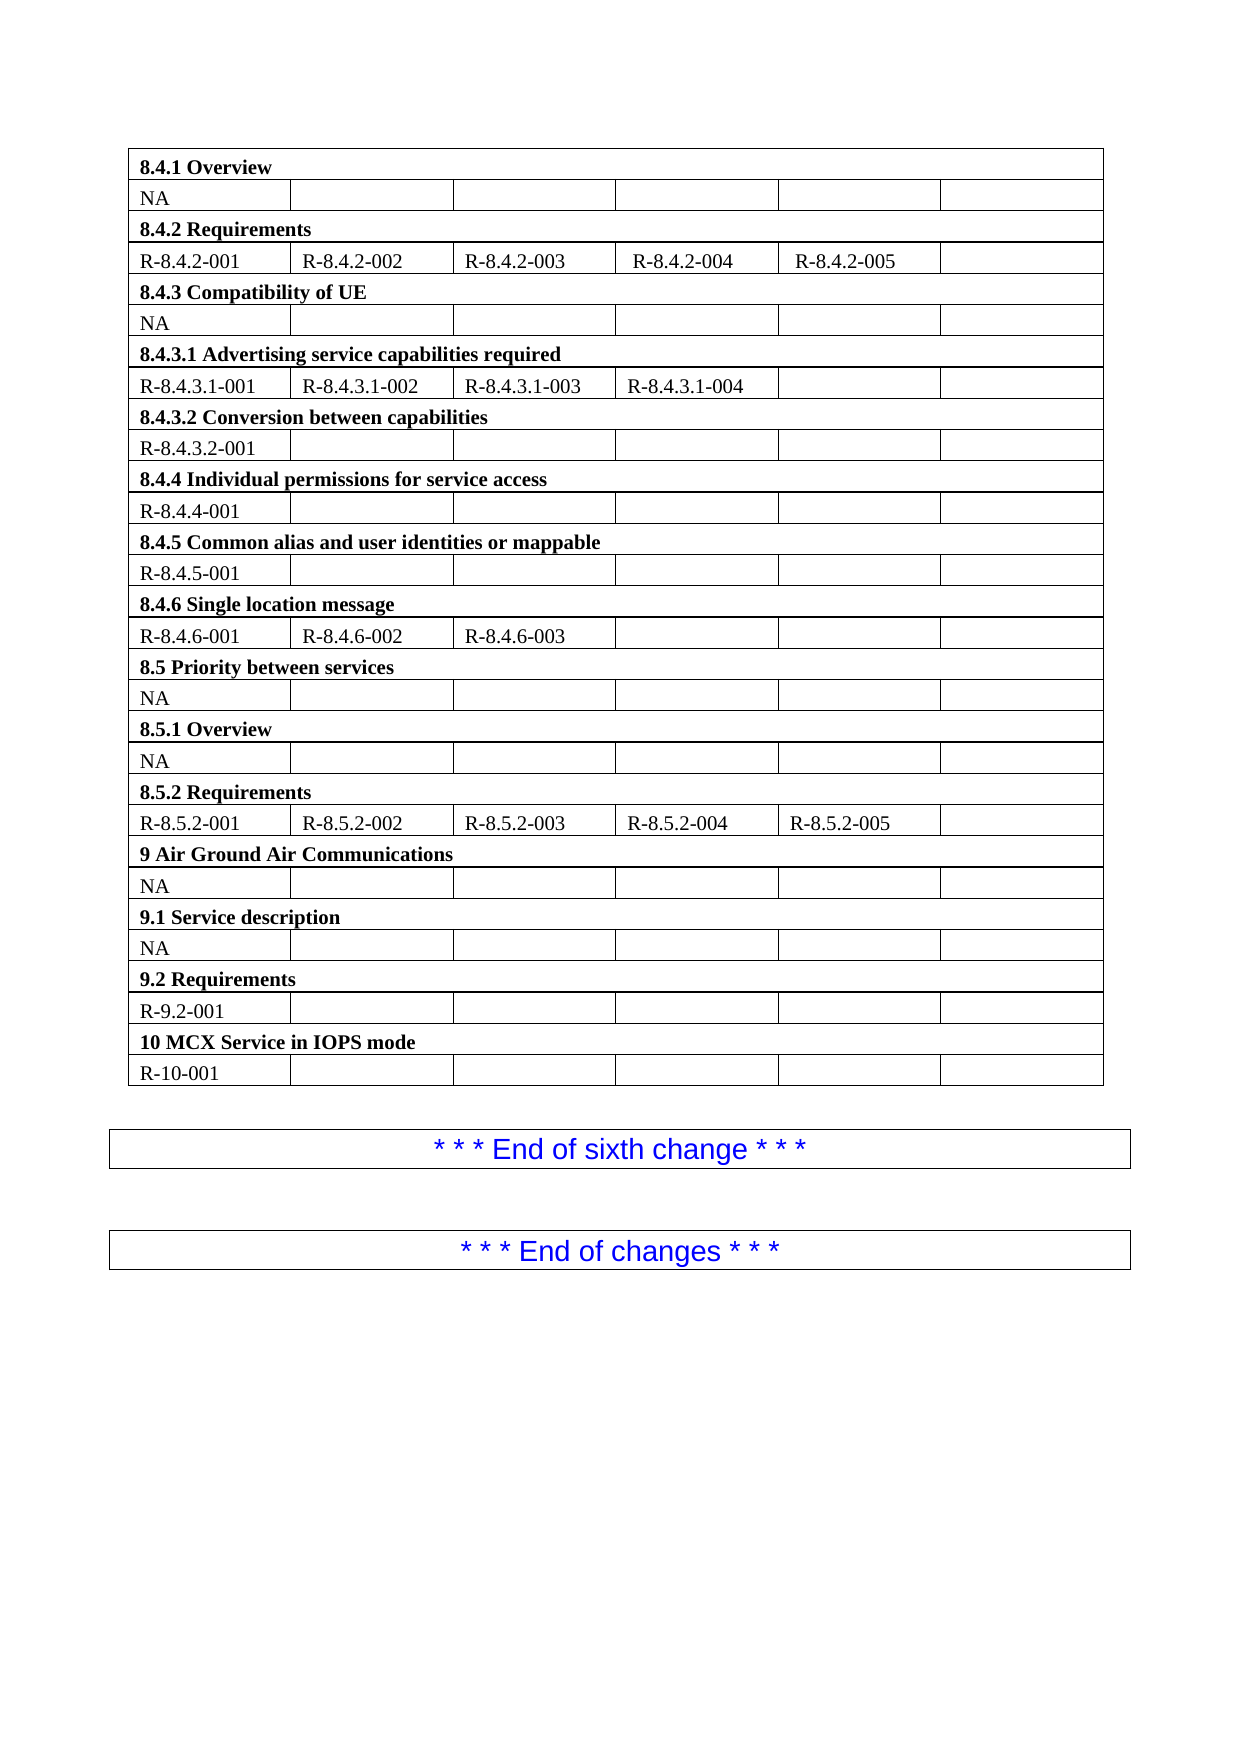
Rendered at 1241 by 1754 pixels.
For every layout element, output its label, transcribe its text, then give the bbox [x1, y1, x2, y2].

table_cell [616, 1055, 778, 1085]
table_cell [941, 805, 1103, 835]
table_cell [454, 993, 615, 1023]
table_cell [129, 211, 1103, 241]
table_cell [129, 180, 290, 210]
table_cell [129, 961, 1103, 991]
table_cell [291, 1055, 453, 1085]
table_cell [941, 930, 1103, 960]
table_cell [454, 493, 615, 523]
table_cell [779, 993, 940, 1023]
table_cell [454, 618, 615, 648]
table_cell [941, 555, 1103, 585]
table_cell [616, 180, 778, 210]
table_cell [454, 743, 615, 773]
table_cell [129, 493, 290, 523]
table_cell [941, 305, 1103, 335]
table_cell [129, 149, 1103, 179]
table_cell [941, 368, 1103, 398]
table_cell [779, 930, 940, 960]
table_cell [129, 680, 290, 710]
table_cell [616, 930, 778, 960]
text * * * End of changes * * * [110, 1231, 1130, 1269]
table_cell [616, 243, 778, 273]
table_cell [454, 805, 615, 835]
text * * * End of sixth change * * * [110, 1130, 1130, 1168]
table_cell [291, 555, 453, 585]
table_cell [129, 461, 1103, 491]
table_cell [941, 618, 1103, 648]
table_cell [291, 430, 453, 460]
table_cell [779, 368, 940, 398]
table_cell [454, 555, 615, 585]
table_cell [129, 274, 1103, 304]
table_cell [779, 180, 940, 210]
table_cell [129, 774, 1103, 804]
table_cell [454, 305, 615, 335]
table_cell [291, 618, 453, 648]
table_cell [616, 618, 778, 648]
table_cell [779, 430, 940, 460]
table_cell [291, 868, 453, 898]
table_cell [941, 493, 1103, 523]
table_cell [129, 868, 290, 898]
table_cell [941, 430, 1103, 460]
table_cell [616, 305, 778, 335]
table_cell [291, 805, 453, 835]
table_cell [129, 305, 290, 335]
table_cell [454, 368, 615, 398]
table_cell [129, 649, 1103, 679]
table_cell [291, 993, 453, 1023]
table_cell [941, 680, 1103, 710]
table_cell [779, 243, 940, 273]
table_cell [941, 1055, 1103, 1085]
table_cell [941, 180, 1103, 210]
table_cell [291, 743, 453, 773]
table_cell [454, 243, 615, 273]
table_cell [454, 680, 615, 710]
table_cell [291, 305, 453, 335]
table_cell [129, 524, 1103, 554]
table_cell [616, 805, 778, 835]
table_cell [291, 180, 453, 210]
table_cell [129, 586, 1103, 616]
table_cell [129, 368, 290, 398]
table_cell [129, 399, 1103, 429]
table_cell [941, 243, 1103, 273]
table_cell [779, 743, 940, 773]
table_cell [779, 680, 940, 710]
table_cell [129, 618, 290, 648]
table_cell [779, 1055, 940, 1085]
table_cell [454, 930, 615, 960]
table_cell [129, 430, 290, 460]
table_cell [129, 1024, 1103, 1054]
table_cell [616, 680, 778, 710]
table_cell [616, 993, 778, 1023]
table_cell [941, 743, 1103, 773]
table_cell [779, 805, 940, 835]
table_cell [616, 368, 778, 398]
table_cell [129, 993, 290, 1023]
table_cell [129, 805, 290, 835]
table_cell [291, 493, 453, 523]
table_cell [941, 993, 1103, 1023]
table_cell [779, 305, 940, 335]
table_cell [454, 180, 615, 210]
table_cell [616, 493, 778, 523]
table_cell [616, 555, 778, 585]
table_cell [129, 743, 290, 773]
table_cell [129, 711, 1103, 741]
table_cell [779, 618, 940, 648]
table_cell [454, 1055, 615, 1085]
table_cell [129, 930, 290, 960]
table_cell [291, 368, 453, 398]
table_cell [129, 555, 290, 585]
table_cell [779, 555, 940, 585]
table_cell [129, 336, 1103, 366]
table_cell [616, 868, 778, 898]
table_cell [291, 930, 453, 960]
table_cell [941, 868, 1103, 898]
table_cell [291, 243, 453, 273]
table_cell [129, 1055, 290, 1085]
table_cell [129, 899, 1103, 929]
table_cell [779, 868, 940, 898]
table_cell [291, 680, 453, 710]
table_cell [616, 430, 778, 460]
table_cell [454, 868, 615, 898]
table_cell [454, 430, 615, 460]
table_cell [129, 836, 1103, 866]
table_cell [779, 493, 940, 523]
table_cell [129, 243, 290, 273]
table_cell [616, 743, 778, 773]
